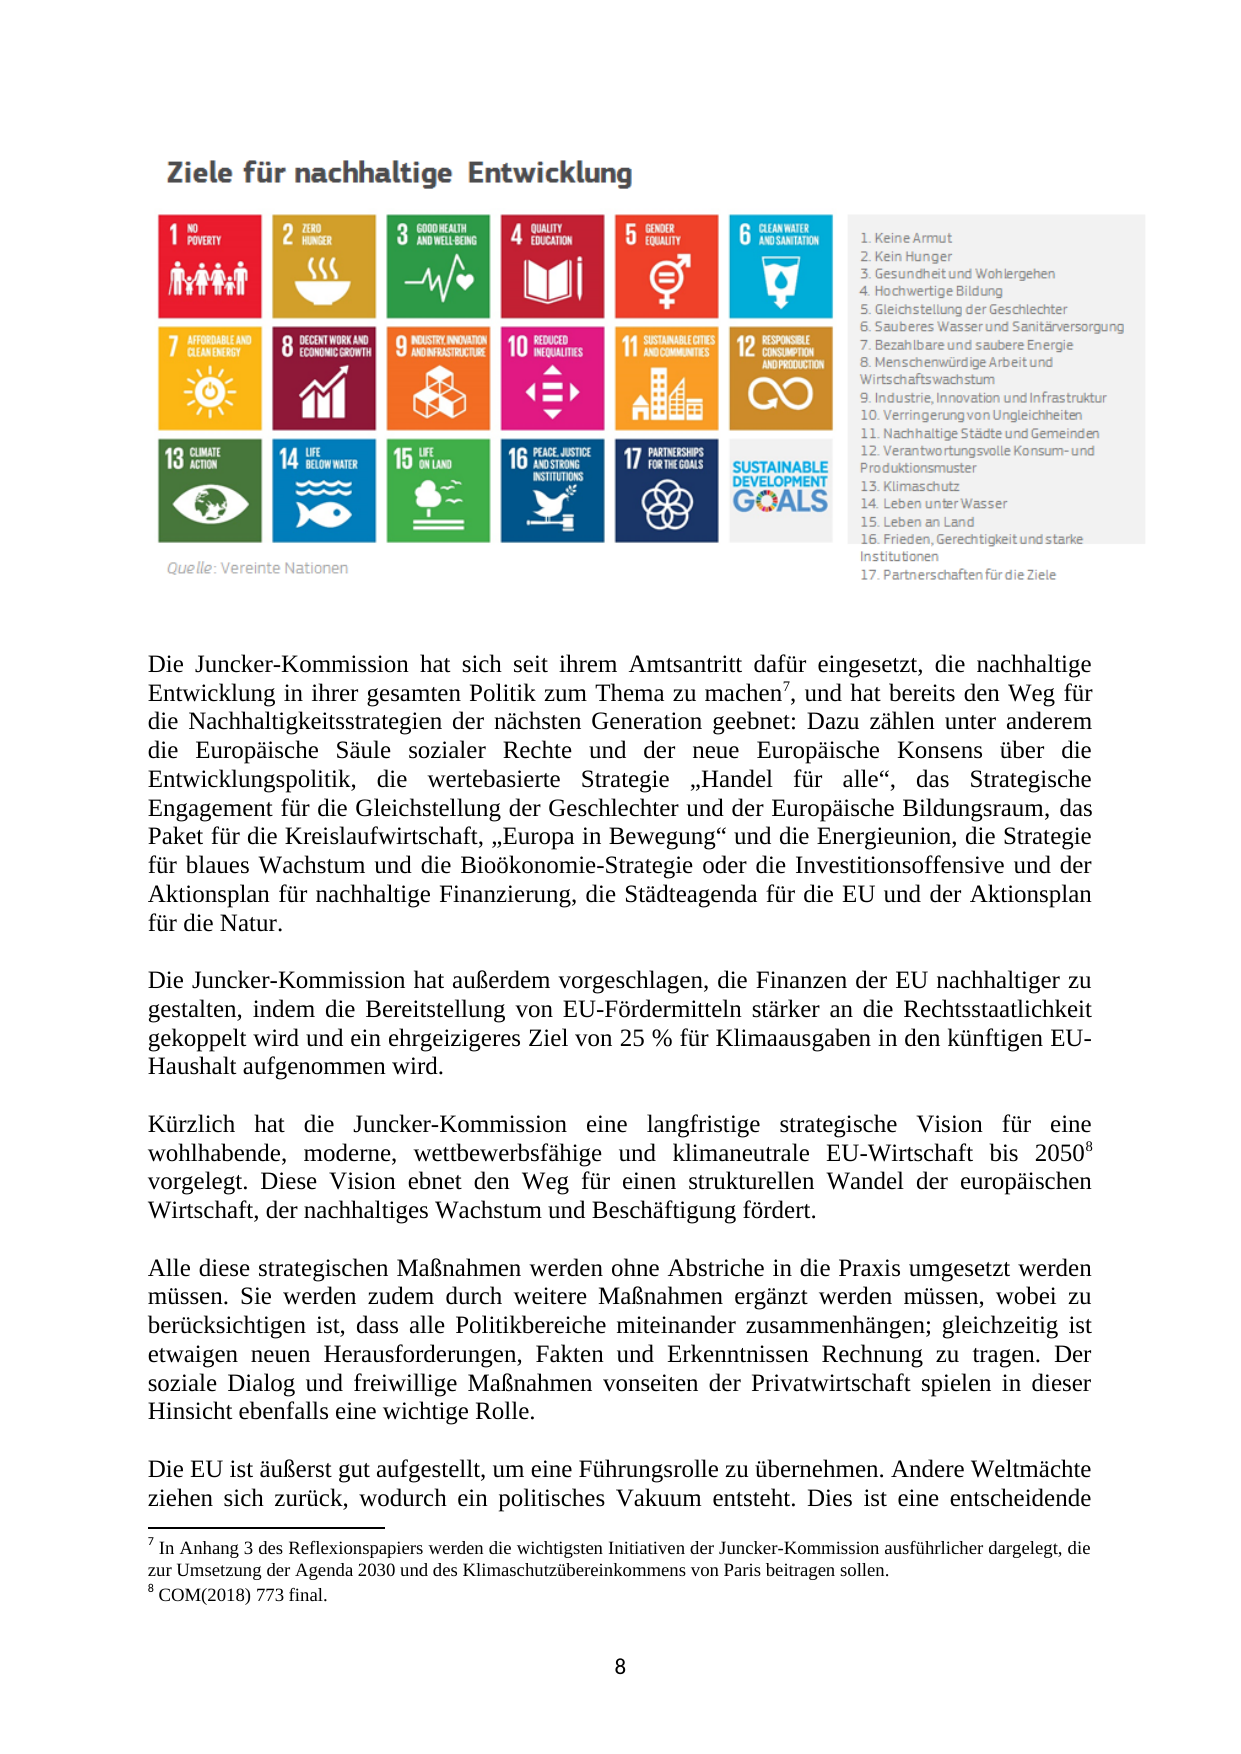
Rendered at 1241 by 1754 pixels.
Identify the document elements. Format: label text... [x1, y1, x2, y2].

text Die Juncker-Kommission hat außerdem vorgeschlagen, die Finanzen der EU nachhaltiger zu gestalten, indem die Bereitstellung von EU-Fördermitteln stärker an die Rechtsstaatlichkeit gekoppelt wird und ein ehrgeizigeres Ziel von 25 % für Klimaausgaben in den künftigen EU-Haushalt aufgenommen wird. [148, 965, 1093, 1080]
picture [147, 147, 1146, 592]
text Alle diese strategischen Maßnahmen werden ohne Abstriche in die Praxis umgesetzt werden müssen. Sie werden zudem durch weitere Maßnahmen ergänzt werden müssen, wobei zu berücksichtigen ist, dass alle Politikbereiche miteinander zusammenhängen; gleichzeitig ist etwaigen neuen Herausforderungen, Fakten und Erkenntnissen Rechnung zu tragen. Der soziale Dialog und freiwillige Maßnahmen vonseiten der Privatwirtschaft spielen in dieser Hinsicht ebenfalls eine wichtige Rolle. [148, 1253, 1093, 1425]
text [148, 1454, 1093, 1511]
text Kürzlich hat die Juncker-Kommission eine langfristige strategische Vision für eine wohlhabende, moderne, wettbewerbsfähige und klimaneutrale EU-Wirtschaft bis 2050 vorgelegt. Diese Vision ebnet den Weg für einen strukturellen Wandel der europäischen Wirtschaft, der nachhaltiges Wachstum und Beschäftigung fördert. [148, 1109, 1093, 1224]
text Die Juncker-Kommission hat sich seit ihrem Amtsantritt dafür eingesetzt, die nachhaltige Entwicklung in ihrer gesamten Politik zum Thema zu machen, und hat bereits den Weg für die Nachhaltigkeitsstrategien der nächsten Generation geebnet: Dazu zählen unter anderem die Europäische Säule sozialer Rechte und der neue Europäische Konsens über die Entwicklungspolitik, die wertebasierte Strategie „Handel für alle“, das Strategische Engagement für die Gleichstellung der Geschlechter und der Europäische Bildungsraum, das Paket für die Kreislaufwirtschaft, „Europa in Bewegung“ und die Energieunion, die Strategie für blaues Wachstum und die Bioökonomie-Strategie oder die Investitionsoffensive und der Aktionsplan für nachhaltige Finanzierung, die Städteagenda für die EU und der Aktionsplan für die Natur. [148, 649, 1093, 936]
